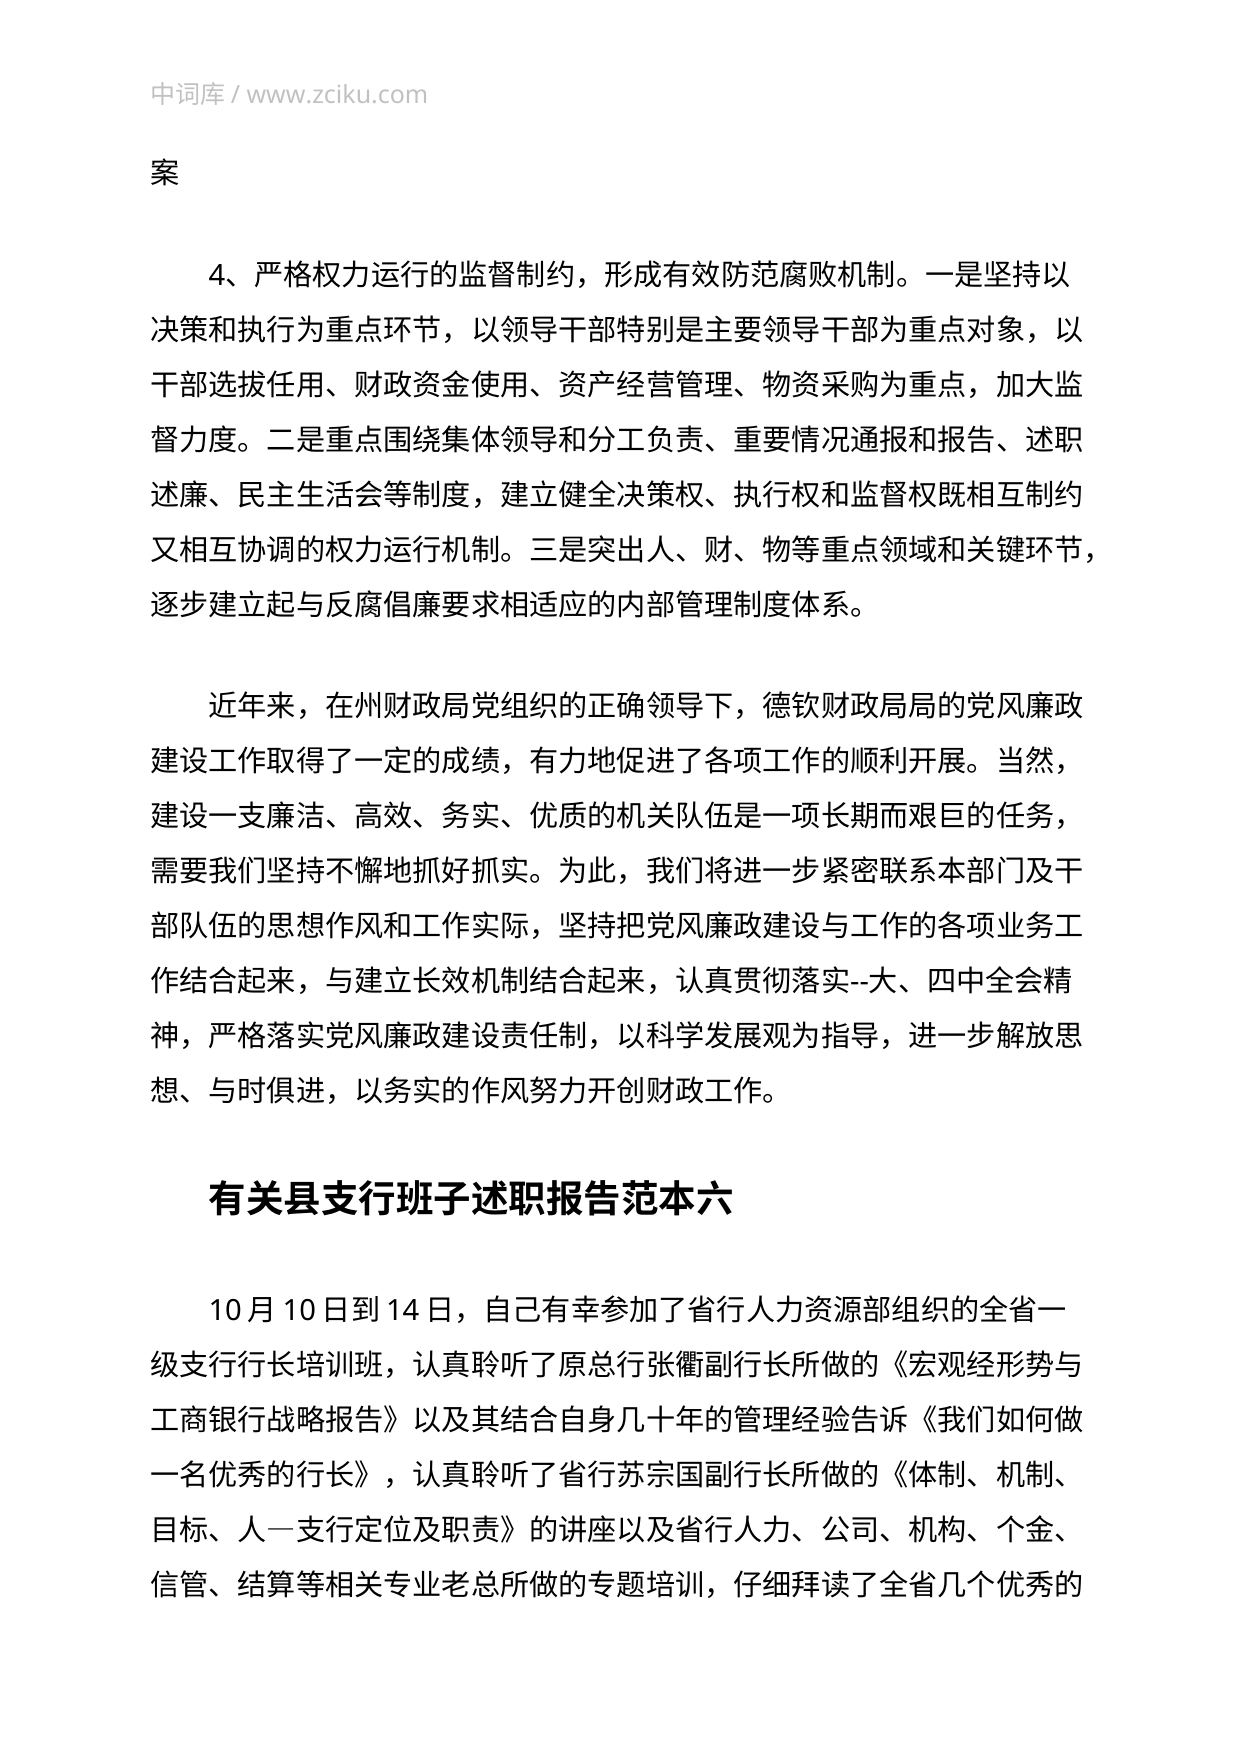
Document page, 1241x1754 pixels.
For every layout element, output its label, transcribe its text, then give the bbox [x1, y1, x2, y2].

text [150, 1287, 1090, 1603]
text 4、严格权力运行的监督制约，形成有效防范腐败机制。一是坚持以决策和执行为重点环节，以领导干部特别是主要领导干部为重点对象，以干部选拔任用、财政资金使用、资产经营管理、物资采购为重点，加大监督力度。二是重点围绕集体领导和分工负责、重要情况通报和报告、述职述廉、民主生活会等制度，建立健全决策权、执行权和监督权既相互制约又相互协调的权力运行机制。三是突出人、财、物等重点领域和关键环节，逐步建立起与反腐倡廉要求相适应的内部管理制度体系。 [150, 252, 1090, 623]
text 近年来，在州财政局党组织的正确领导下，德钦财政局局的党风廉政建设工作取得了一定的成绩，有力地促进了各项工作的顺利开展。当然，建设一支廉洁、高效、务实、优质的机关队伍是一项长期而艰巨的任务，需要我们坚持不懈地抓好抓实。为此，我们将进一步紧密联系本部门及干部队伍的思想作风和工作实际，坚持把党风廉政建设与工作的各项业务工作结合起来，与建立长效机制结合起来，认真贯彻落实--大、四中全会精神，严格落实党风廉政建设责任制，以科学发展观为指导，进一步解放思想、与时俱进，以务实的作风努力开创财政工作。 [150, 683, 1090, 1110]
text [150, 150, 1090, 192]
text 有关县支行班子述职报告范本六 [150, 1169, 1090, 1223]
